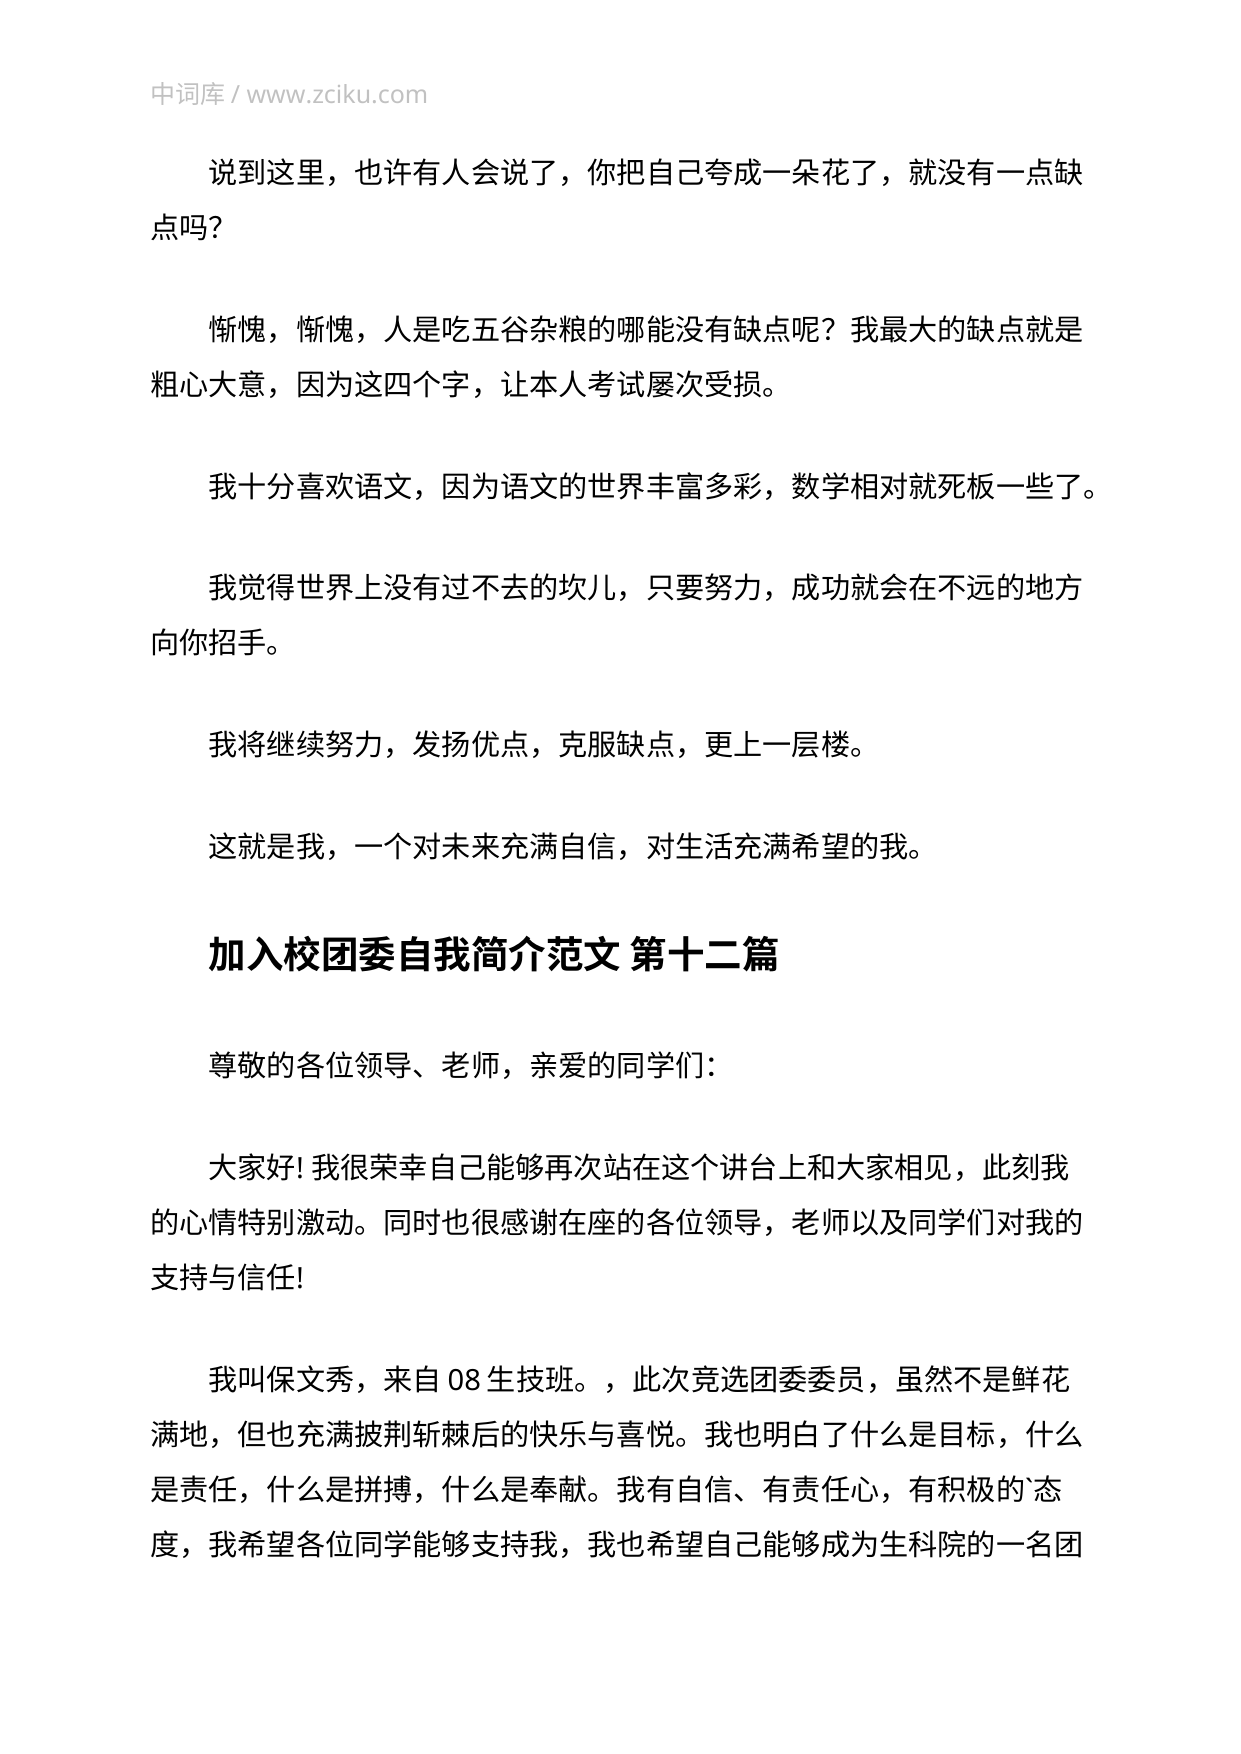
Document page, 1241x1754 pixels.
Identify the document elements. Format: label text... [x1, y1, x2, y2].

text 我觉得世界上没有过不去的坎儿，只要努力，成功就会在不远的地方向你招手。 [150, 565, 1090, 662]
text 我将继续努力，发扬优点，克服缺点，更上一层楼。 [150, 722, 1090, 764]
text 惭愧，惭愧，人是吃五谷杂粮的哪能没有缺点呢？我最大的缺点就是粗心大意，因为这四个字，让本人考试屡次受损。 [150, 307, 1090, 404]
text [150, 1356, 1090, 1563]
text 我十分喜欢语文，因为语文的世界丰富多彩，数学相对就死板一些了。 [150, 463, 1090, 506]
text 这就是我，一个对未来充满自信，对生活充满希望的我。 [150, 823, 1090, 866]
text 尊敬的各位领导、老师，亲爱的同学们： [150, 1043, 1090, 1085]
text 大家好! 我很荣幸自己能够再次站在这个讲台上和大家相见，此刻我的心情特别激动。同时也很感谢在座的各位领导，老师以及同学们对我的支持与信任! [150, 1144, 1090, 1297]
text 说到这里，也许有人会说了，你把自己夸成一朵花了，就没有一点缺点吗？ [150, 150, 1090, 247]
text 加入校团委自我简介范文 第十二篇 [150, 925, 1090, 979]
